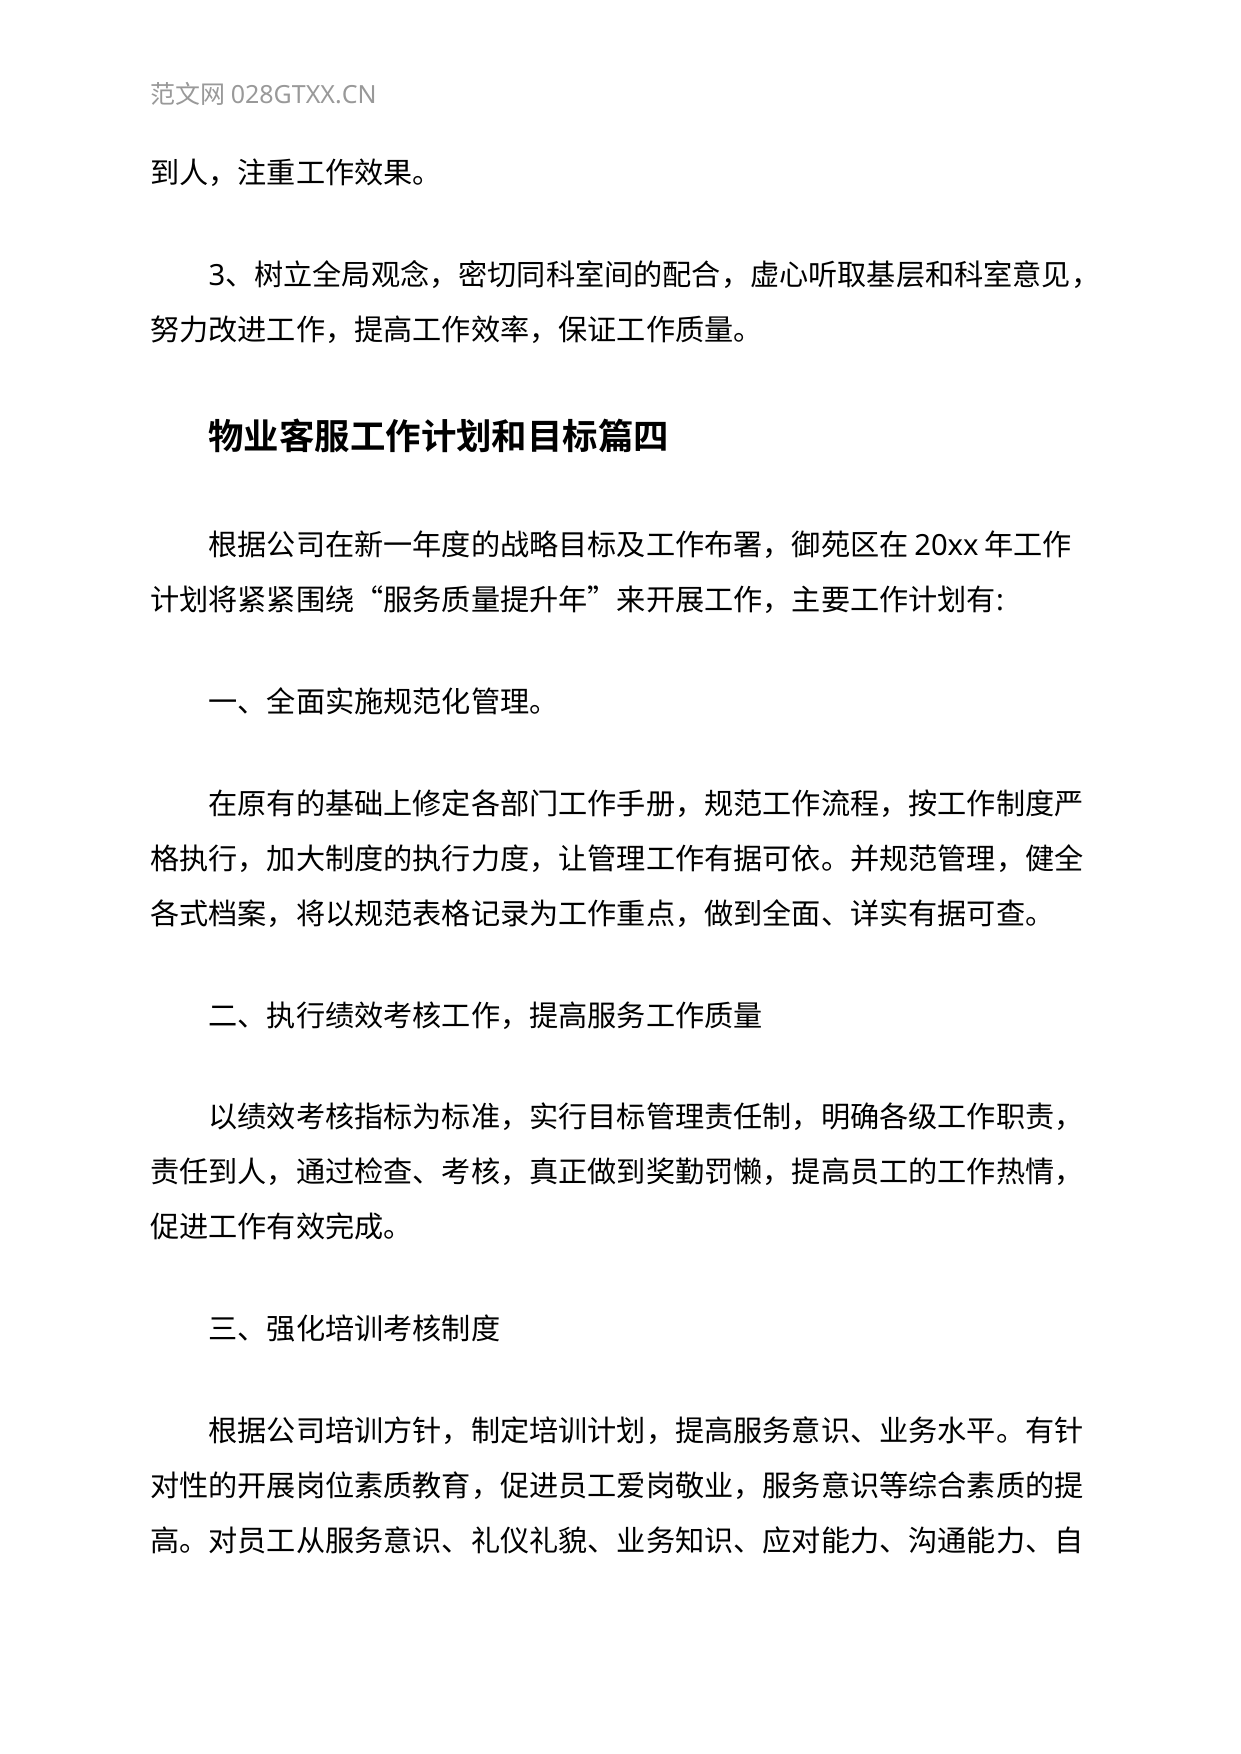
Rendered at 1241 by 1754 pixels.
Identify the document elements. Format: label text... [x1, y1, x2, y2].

text 物业客服工作计划和目标篇四 [150, 408, 1090, 460]
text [150, 150, 1090, 192]
text 以绩效考核指标为标准，实行目标管理责任制，明确各级工作职责，责任到人，通过检查、考核，真正做到奖勤罚懒，提高员工的工作热情，促进工作有效完成。 [150, 1094, 1090, 1246]
text 三、强化培训考核制度 [150, 1306, 1090, 1348]
text 根据公司在新一年度的战略目标及工作布署，御苑区在20xx年工作计划将紧紧围绕“服务质量提升年”来开展工作，主要工作计划有: [150, 522, 1090, 619]
text 二、执行绩效考核工作，提高服务工作质量 [150, 992, 1090, 1034]
text 在原有的基础上修定各部门工作手册，规范工作流程，按工作制度严格执行，加大制度的执行力度，让管理工作有据可依。并规范管理，健全各式档案，将以规范表格记录为工作重点，做到全面、详实有据可查。 [150, 781, 1090, 933]
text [150, 1407, 1090, 1559]
text 一、全面实施规范化管理。 [150, 679, 1090, 721]
text 3、树立全局观念，密切同科室间的配合，虚心听取基层和科室意见，努力改进工作，提高工作效率，保证工作质量。 [150, 252, 1090, 349]
